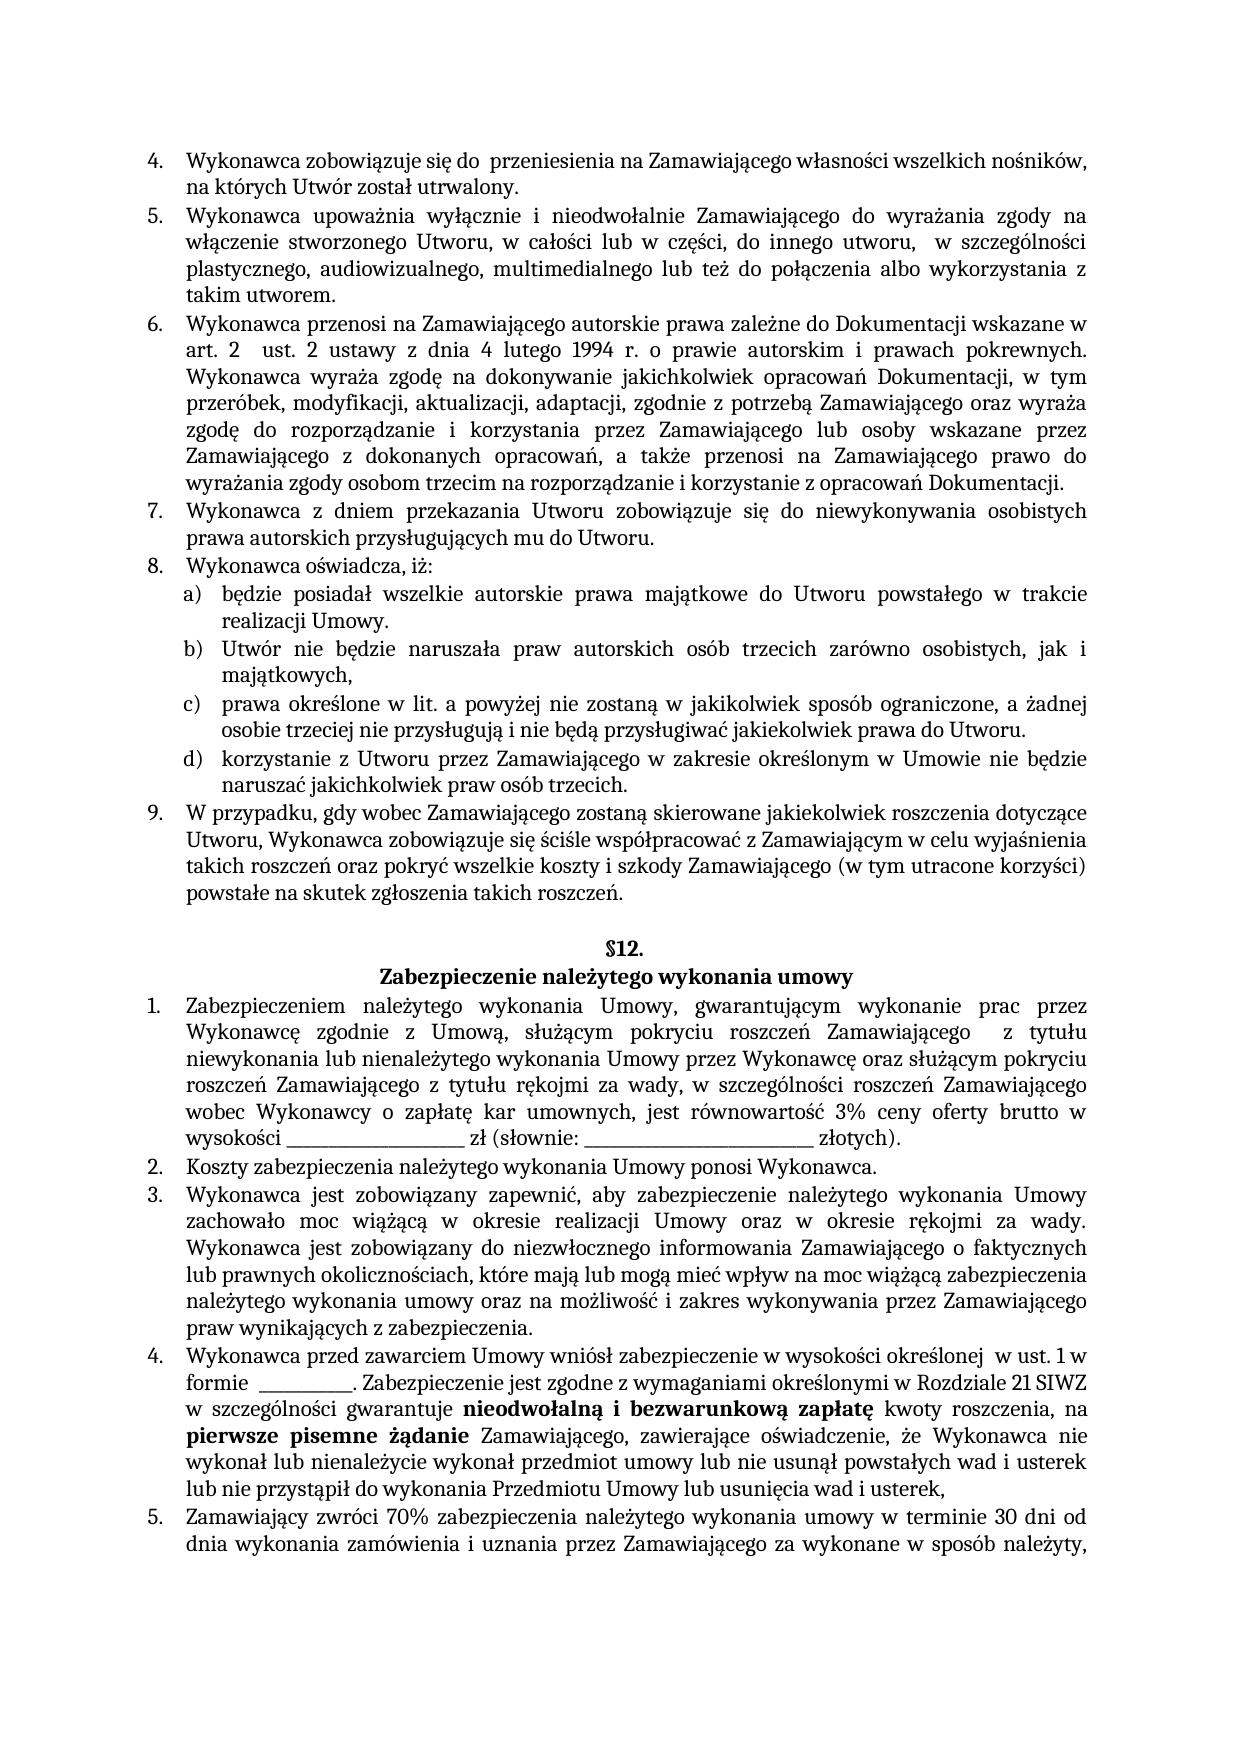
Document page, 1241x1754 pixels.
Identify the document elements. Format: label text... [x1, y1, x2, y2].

list Wykonawca przed zawarciem Umowy wniósł zabezpieczenie w wysokości określonej w ust. 1 w formie ___________. Zabezpieczenie jest zgodne z wymaganiami określonymi w Rozdziale 21 SIWZ w szczególności gwarantuje nieodwołalną i bezwarunkową zapłatę kwoty roszczenia, na pierwsze pisemne żądanie Zamawiającego, zawierające oświadczenie, że Wykonawca nie wykonał lub nienależycie wykonał przedmiot umowy lub nie usunął powstałych wad i usterek lub nie przystąpił do wykonania Przedmiotu Umowy lub usunięcia wad i usterek, [147, 1343, 1088, 1502]
list Utwór nie będzie naruszała praw autorskich osób trzecich zarówno osobistych, jak i majątkowych, [183, 636, 1088, 689]
list Wykonawca oświadcza, iż: [147, 553, 1088, 579]
list korzystanie z Utworu przez Zamawiającego w zakresie określonym w Umowie nie będzie naruszać jakichkolwiek praw osób trzecich. [183, 745, 1088, 798]
text Zabezpieczenie należytego wykonania umowy [164, 964, 1069, 991]
list Wykonawca upoważnia wyłącznie i nieodwołalnie Zamawiającego do wyrażania zgody na włączenie stworzonego Utworu, w całości lub w części, do innego utworu, w szczególności plastycznego, audiowizualnego, multimedialnego lub też do połączenia albo wykorzystania z takim utworem. [147, 202, 1088, 308]
list W przypadku, gdy wobec Zamawiającego zostaną skierowane jakiekolwiek roszczenia dotyczące Utworu, Wykonawca zobowiązuje się ściśle współpracować z Zamawiającym w celu wyjaśnienia takich roszczeń oraz pokryć wszelkie koszty i szkody Zamawiającego (w tym utracone korzyści) powstałe na skutek zgłoszenia takich roszczeń. [147, 800, 1088, 906]
list Wykonawca z dniem przekazania Utworu zobowiązuje się do niewykonywania osobistych prawa autorskich przysługujących mu do Utworu. [147, 498, 1088, 551]
list prawa określone w lit. a powyżej nie zostaną w jakikolwiek sposób ograniczone, a żadnej osobie trzeciej nie przysługują i nie będą przysługiwać jakiekolwiek prawa do Utworu. [183, 691, 1088, 743]
list będzie posiadał wszelkie autorskie prawa majątkowe do Utworu powstałego w trakcie realizacji Umowy. [183, 581, 1088, 634]
list Koszty zabezpieczenia należytego wykonania Umowy ponosi Wykonawca. [147, 1153, 1088, 1180]
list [147, 1504, 1088, 1557]
text §12. [164, 936, 1084, 962]
list Wykonawca jest zobowiązany zapewnić, aby zabezpieczenie należytego wykonania Umowy zachowało moc wiążącą w okresie realizacji Umowy oraz w okresie rękojmi za wady. Wykonawca jest zobowiązany do niezwłocznego informowania Zamawiającego o faktycznych lub prawnych okolicznościach, które mają lub mogą mieć wpływ na moc wiążącą zabezpieczenia należytego wykonania umowy oraz na możliwość i zakres wykonywania przez Zamawiającego praw wynikających z zabezpieczenia. [147, 1182, 1088, 1341]
list Wykonawca zobowiązuje się do przeniesienia na Zamawiającego własności wszelkich nośników, na których Utwór został utrwalony. [147, 148, 1088, 201]
list Zabezpieczeniem należytego wykonania Umowy, gwarantującym wykonanie prac przez Wykonawcę zgodnie z Umową, służącym pokryciu roszczeń Zamawiającego z tytułu niewykonania lub nienależytego wykonania Umowy przez Wykonawcę oraz służącym pokryciu roszczeń Zamawiającego z tytułu rękojmi za wady, w szczególności roszczeń Zamawiającego wobec Wykonawcy o zapłatę kar umownych, jest równowartość 3% ceny oferty brutto w wysokości _____________________ zł (słownie: ___________________________ złotych). [147, 992, 1088, 1152]
list Wykonawca przenosi na Zamawiającego autorskie prawa zależne do Dokumentacji wskazane w art. 2 ust. 2 ustawy z dnia 4 lutego 1994 r. o prawie autorskim i prawach pokrewnych. Wykonawca wyraża zgodę na dokonywanie jakichkolwiek opracowań Dokumentacji, w tym przeróbek, modyfikacji, aktualizacji, adaptacji, zgodnie z potrzebą Zamawiającego oraz wyraża zgodę do rozporządzanie i korzystania przez Zamawiającego lub osoby wskazane przez Zamawiającego z dokonanych opracowań, a także przenosi na Zamawiającego prawo do wyrażania zgody osobom trzecim na rozporządzanie i korzystanie z opracowań Dokumentacji. [147, 310, 1088, 496]
